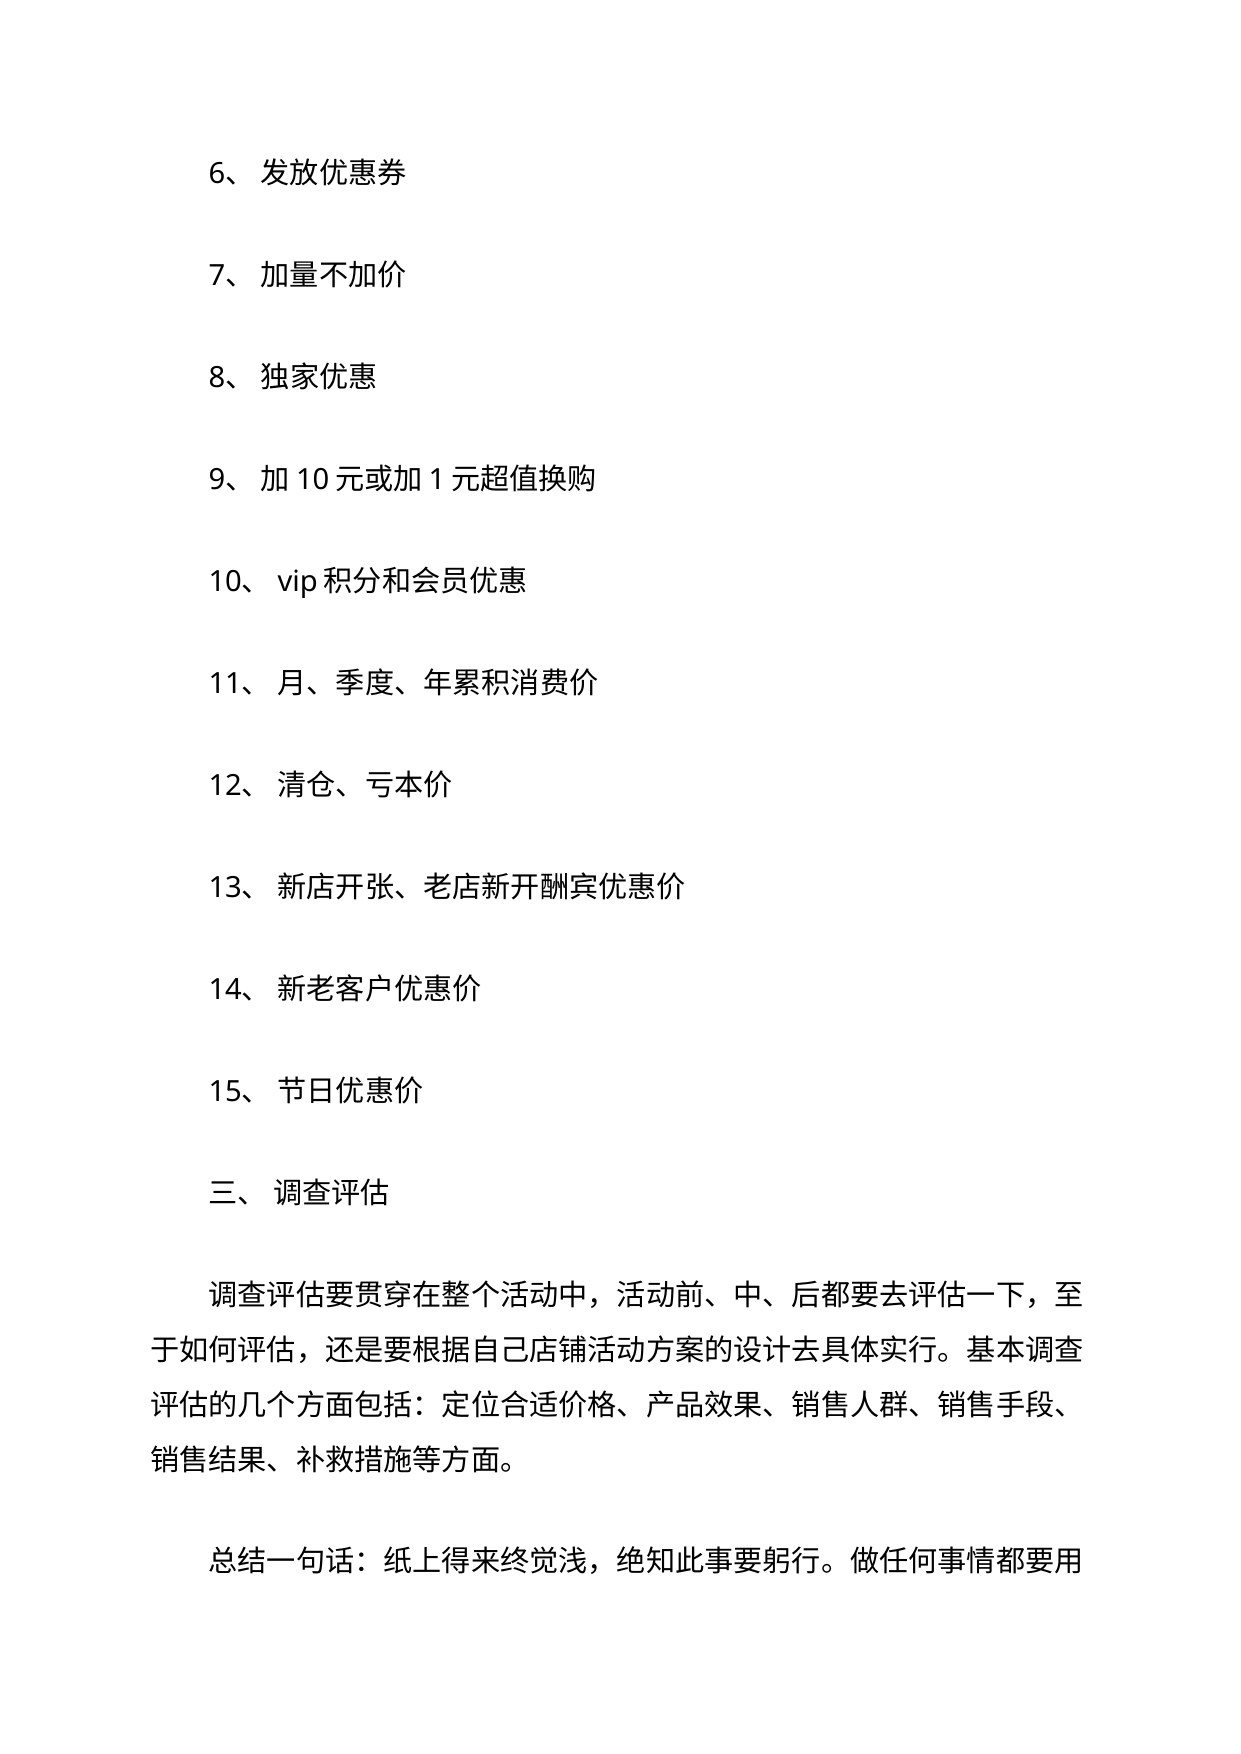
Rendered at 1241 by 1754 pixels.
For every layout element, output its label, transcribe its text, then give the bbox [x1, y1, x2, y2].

text 6、 发放优惠券 [150, 150, 1090, 192]
text 三、 调查评估 [150, 1170, 1090, 1212]
text 9、 加10元或加1元超值换购 [150, 456, 1090, 498]
text 8、 独家优惠 [150, 354, 1090, 396]
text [150, 1538, 1090, 1580]
text 10、 vip积分和会员优惠 [150, 558, 1090, 600]
text 调查评估要贯穿在整个活动中，活动前、中、后都要去评估一下，至于如何评估，还是要根据自己店铺活动方案的设计去具体实行。基本调查评估的几个方面包括：定位合适价格、产品效果、销售人群、销售手段、销售结果、补救措施等方面。 [150, 1272, 1090, 1478]
text 12、 清仓、亏本价 [150, 762, 1090, 804]
text 11、 月、季度、年累积消费价 [150, 660, 1090, 702]
text 14、 新老客户优惠价 [150, 966, 1090, 1008]
text 15、 节日优惠价 [150, 1068, 1090, 1110]
text 7、 加量不加价 [150, 252, 1090, 294]
text 13、 新店开张、老店新开酬宾优惠价 [150, 864, 1090, 906]
